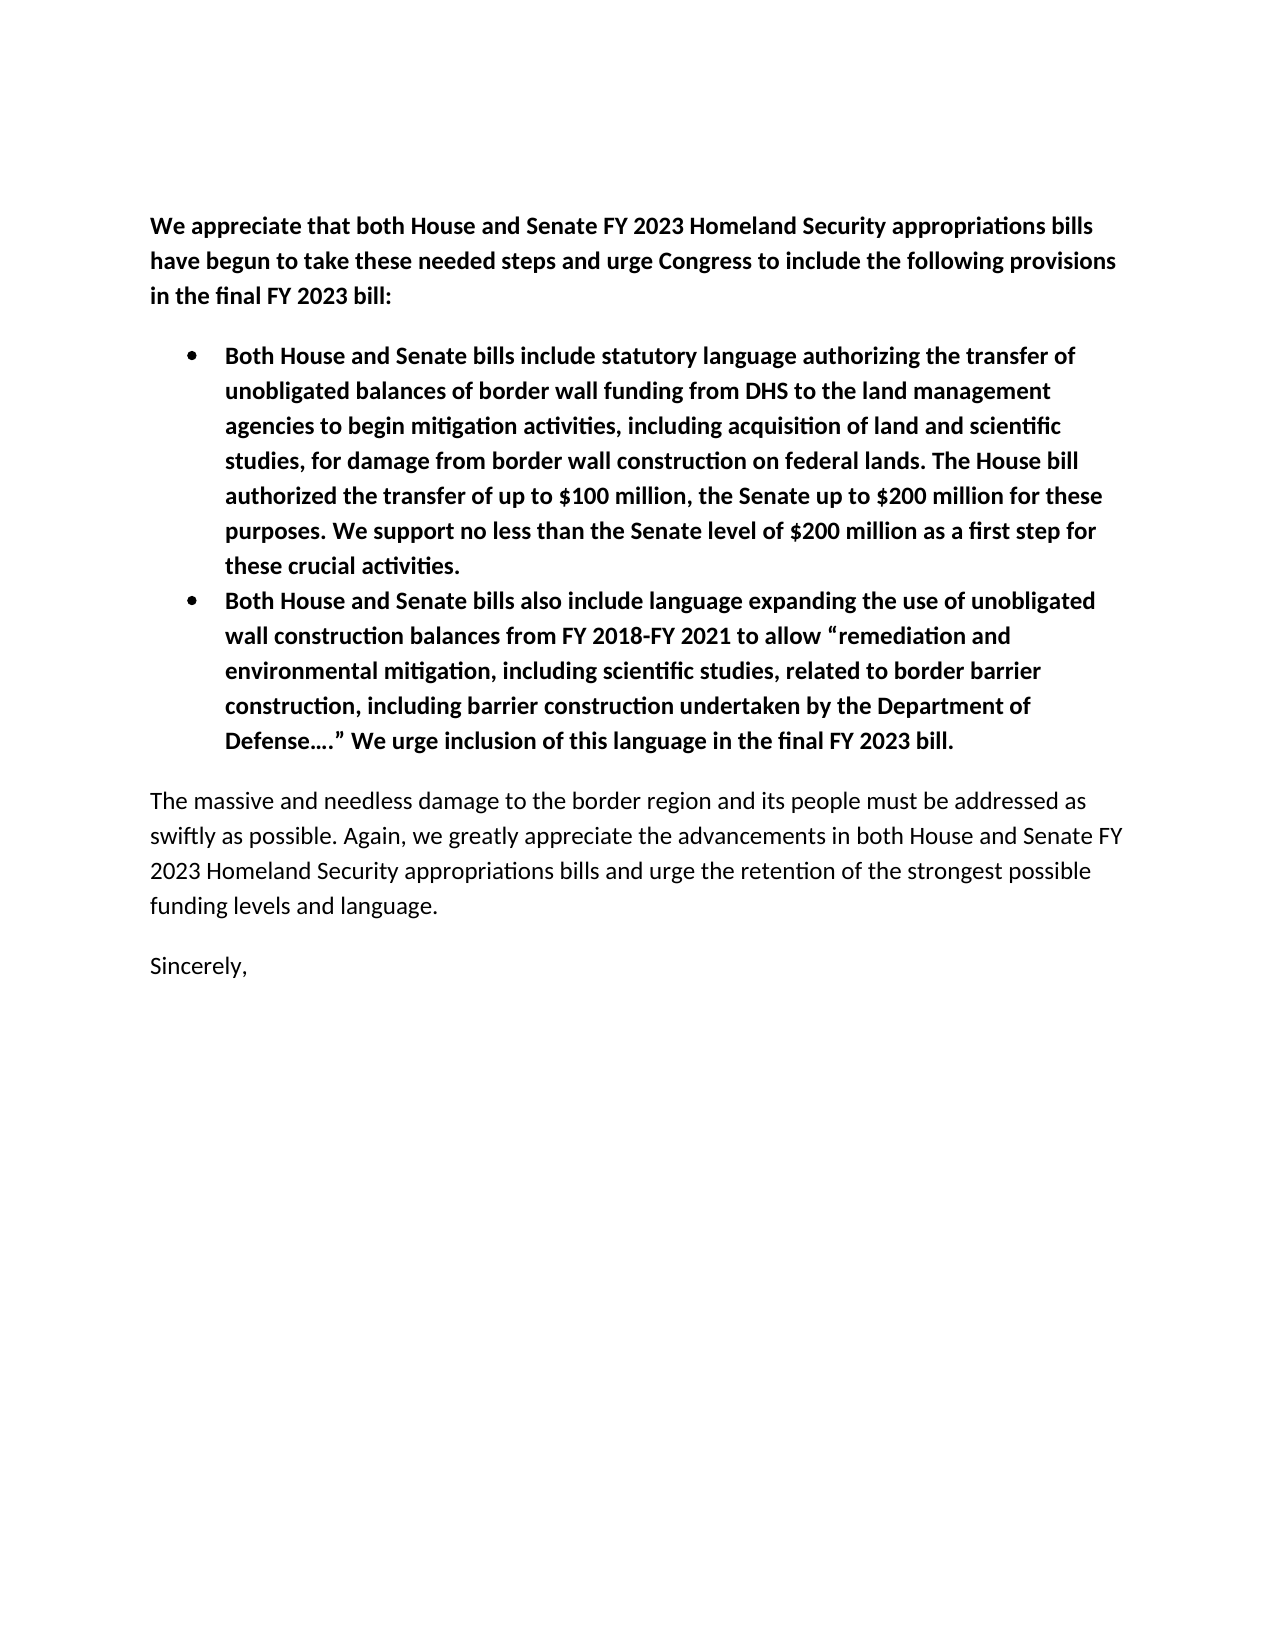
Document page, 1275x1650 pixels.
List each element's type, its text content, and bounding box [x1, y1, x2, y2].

text The massive and needless damage to the border region and its people must be addressed as swiftly as possible. Again, we greatly appreciate the advancements in both House and Senate FY 2023 Homeland Security appropriations bills and urge the retention of the strongest possible funding levels and language. [150, 785, 1125, 921]
text Sincerely, [150, 950, 1125, 981]
list Both House and Senate bills include statutory language authorizing the transfer of unobligated balances of border wall funding from DHS to the land management agencies to begin mitigation activities, including acquisition of land and scientific studies, for damage from border wall construction on federal lands. The House bill authorized the transfer of up to $100 million, the Senate up to $200 million for these purposes. We support no less than the Senate level of $200 million as a first step for these crucial activities. [187, 340, 1125, 581]
list Both House and Senate bills also include language expanding the use of unobligated wall construction balances from FY 2018-FY 2021 to allow “remediation and environmental mitigation, including scientific studies, related to border barrier construction, including barrier construction undertaken by the Department of Defense….” We urge inclusion of this language in the final FY 2023 bill. [187, 585, 1125, 756]
text We appreciate that both House and Senate FY 2023 Homeland Security appropriations bills have begun to take these needed steps and urge Congress to include the following provisions in the final FY 2023 bill: [150, 210, 1125, 311]
